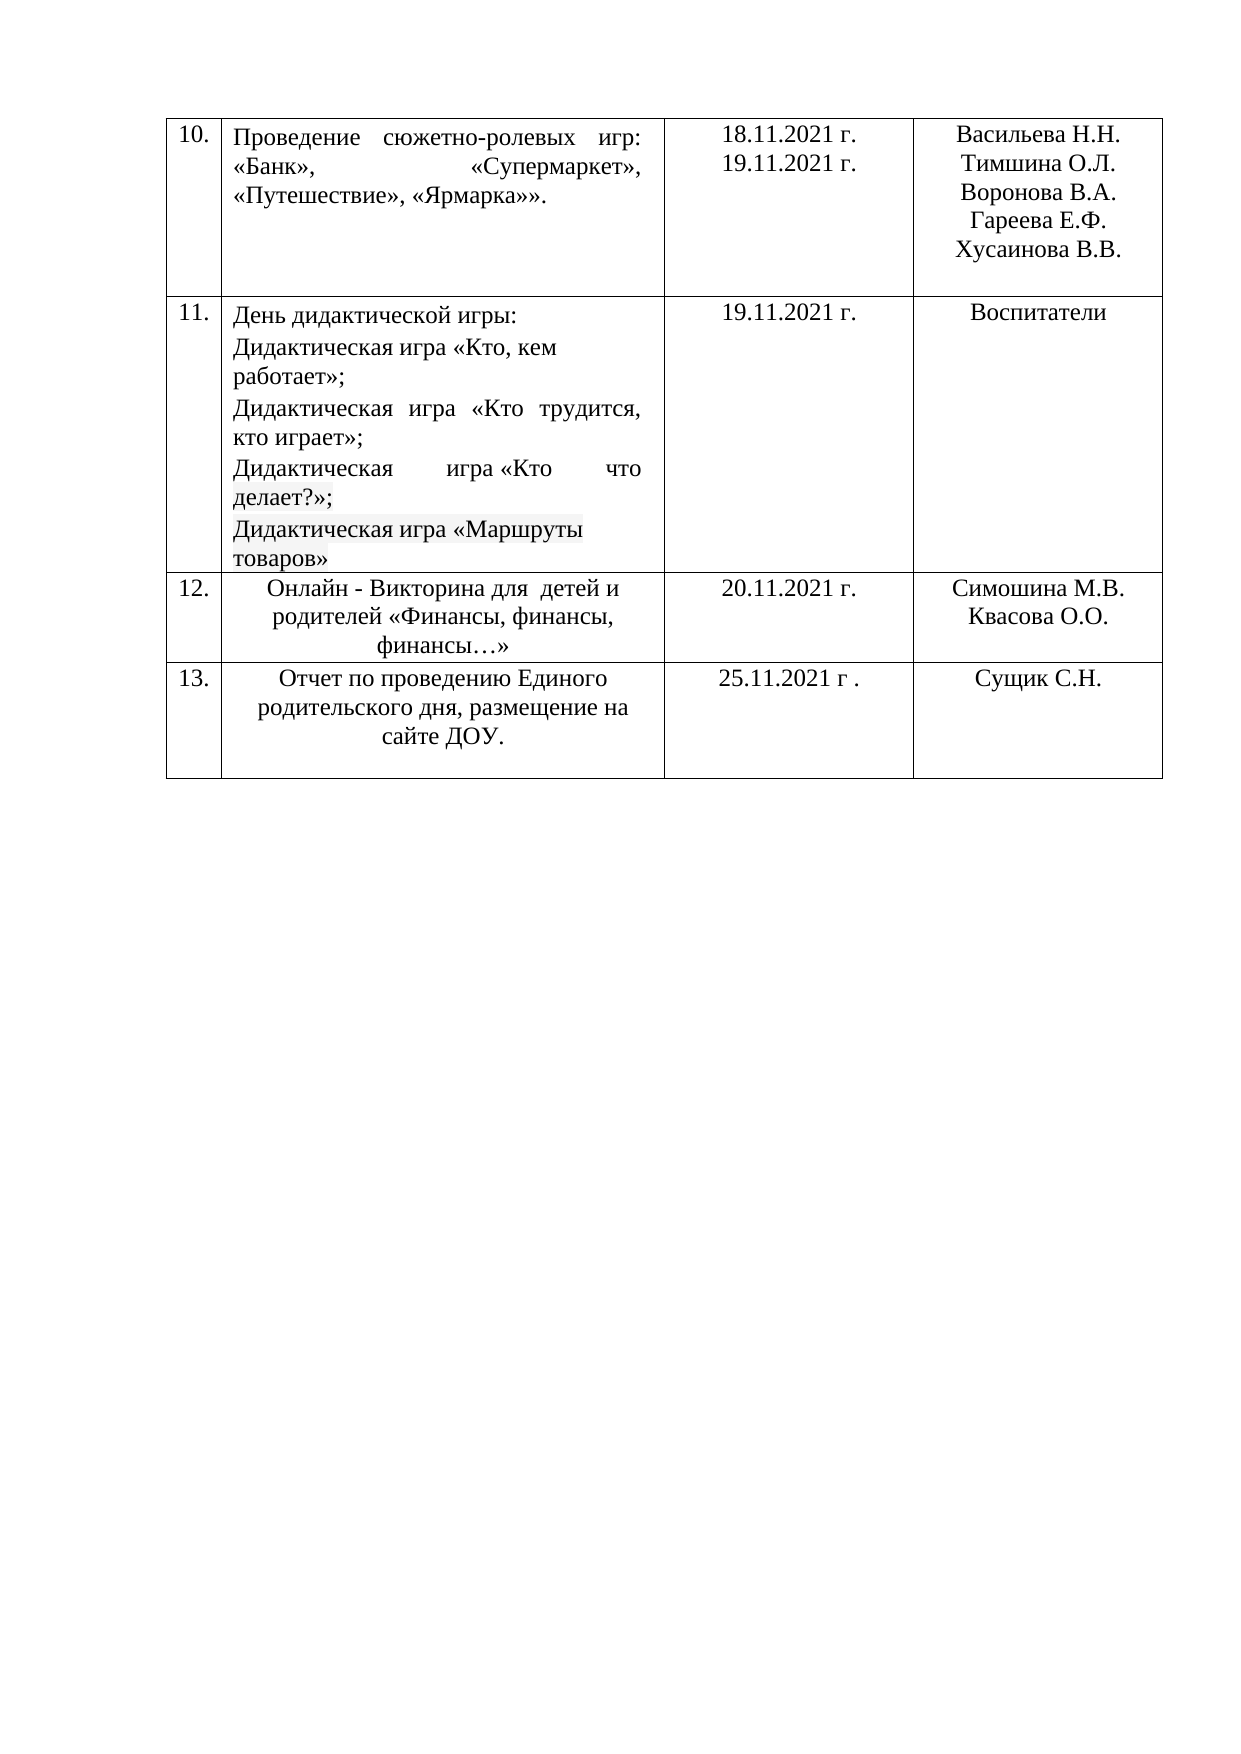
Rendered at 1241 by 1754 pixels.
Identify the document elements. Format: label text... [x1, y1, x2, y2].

table_cell Сущик С.Н. [914, 663, 1162, 778]
table_cell 13. [167, 663, 221, 778]
table_cell 18.11.2021 г. 19.11.2021 г. [665, 119, 913, 296]
table_cell Воспитатели [914, 297, 1162, 572]
table_cell Васильева Н.Н. Тимшина О.Л. Воронова В.А. Гареева Е.Ф. Хусаинова В.В. [914, 119, 1162, 296]
table_cell 20.11.2021 г. [665, 573, 913, 662]
table_cell 25.11.2021 г . [665, 663, 913, 778]
table_cell Проведение сюжетно-ролевых игр: «Банк», «Супермаркет», «Путешествие», «Ярмарка»». [222, 119, 664, 296]
table_cell Онлайн - Викторина для детей и родителей «Финансы, финансы, финансы…» [222, 573, 664, 662]
table_cell 11. [167, 297, 221, 572]
table_cell Отчет по проведению Единого родительского дня, размещение на сайте ДОУ. [222, 663, 664, 778]
table_cell Симошина М.В. Квасова О.О. [914, 573, 1162, 662]
table_cell 12. [167, 573, 221, 662]
table_cell 10. [167, 119, 221, 296]
table_cell 19.11.2021 г. [665, 297, 913, 572]
table_cell День дидактической игры: Дидактическая игра «Кто, кем работает»; Дидактическая игра «Кто трудится, кто играет»; Дидактическая игра «Кто что делает?»; Дидактическая игра «Маршруты товаров» [222, 297, 664, 572]
